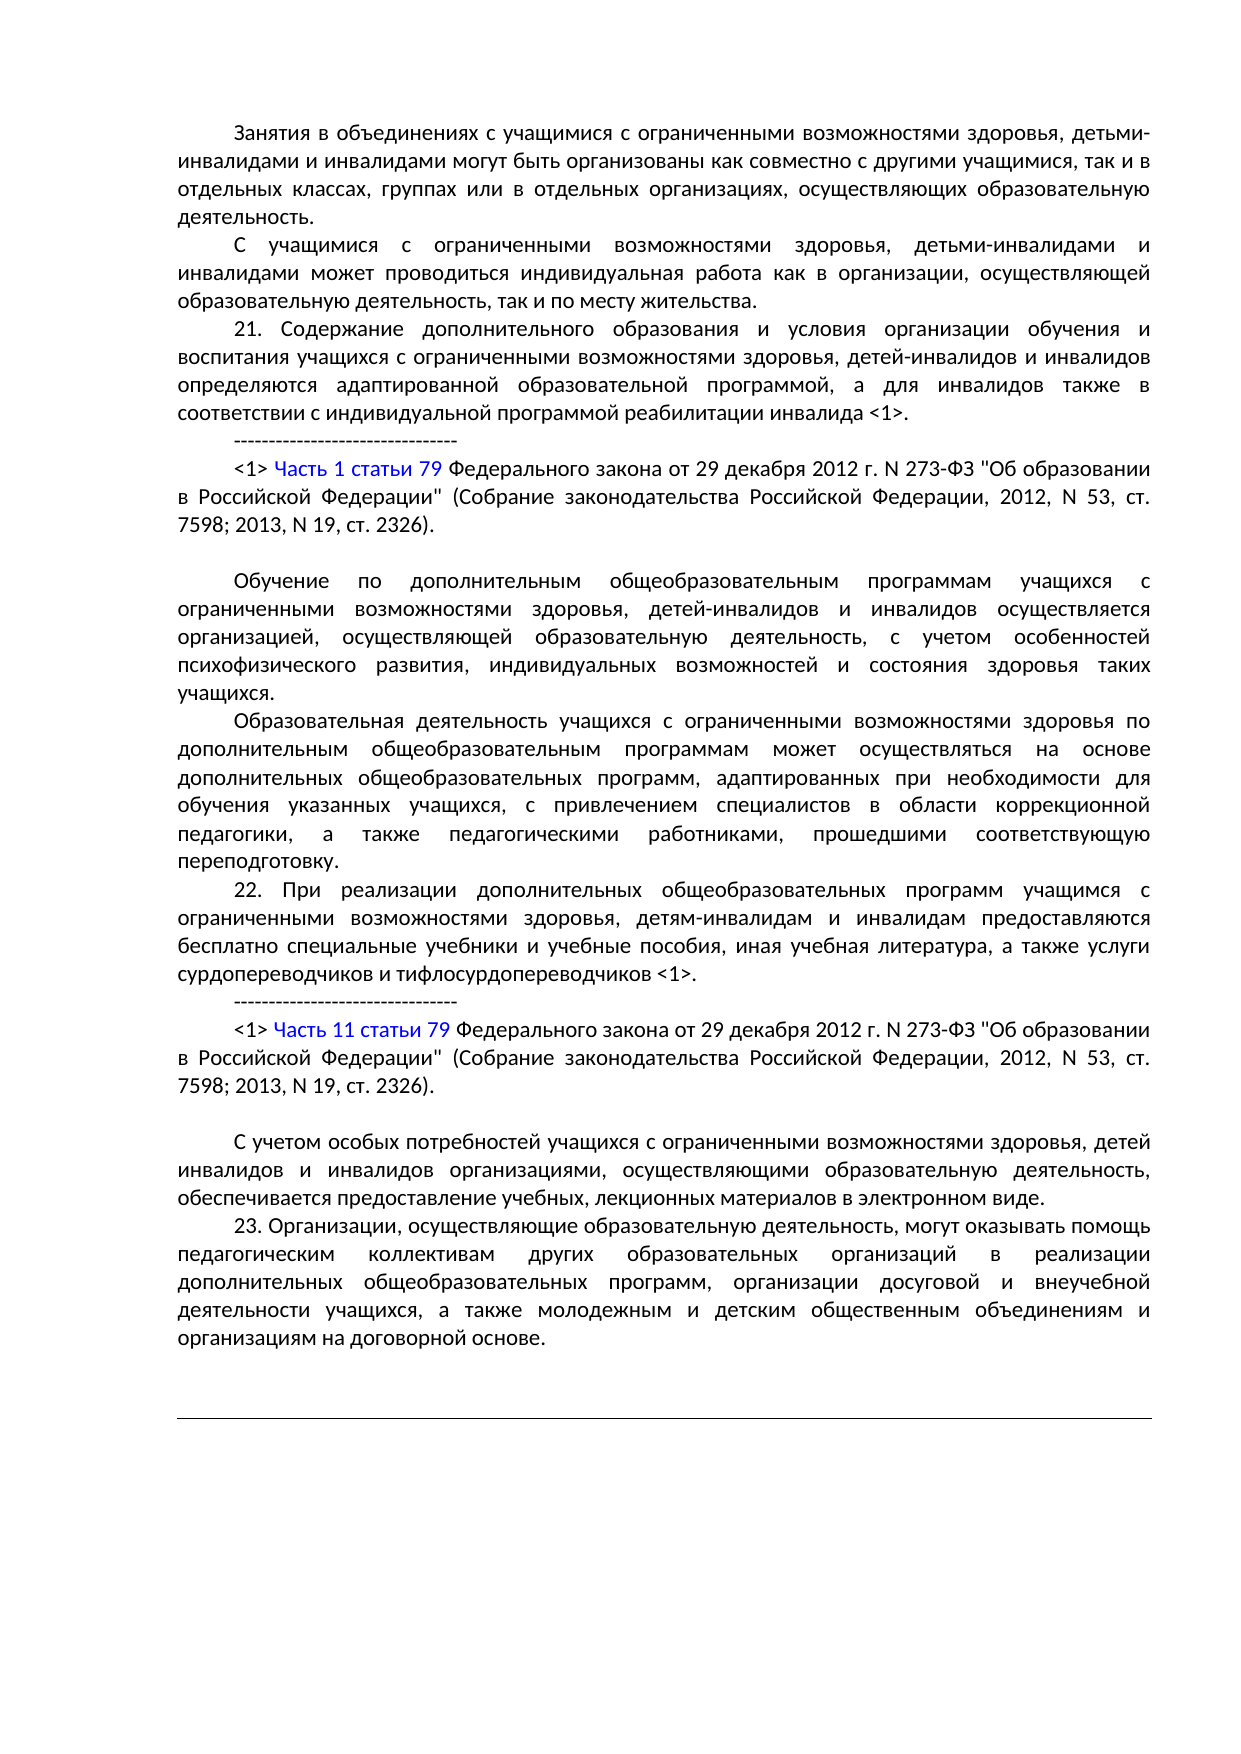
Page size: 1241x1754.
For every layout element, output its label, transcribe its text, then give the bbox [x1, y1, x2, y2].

text С учетом особых потребностей учащихся с ограниченными возможностями здоровья, детей инвалидов и инвалидов организациями, осуществляющими образовательную деятельность, обеспечивается предоставление учебных, лекционных материалов в электронном виде. [177, 1127, 1152, 1211]
text Обучение по дополнительным общеобразовательным программам учащихся с ограниченными возможностями здоровья, детей-инвалидов и инвалидов осуществляется организацией, осуществляющей образовательную деятельность, с учетом особенностей психофизического развития, индивидуальных возможностей и состояния здоровья таких учащихся. [177, 566, 1152, 707]
text Занятия в объединениях с учащимися с ограниченными возможностями здоровья, детьми-инвалидами и инвалидами могут быть организованы как совместно с другими учащимися, так и в отдельных классах, группах или в отдельных организациях, осуществляющих образовательную деятельность. [177, 118, 1152, 230]
text 21. Содержание дополнительного образования и условия организации обучения и воспитания учащихся с ограниченными возможностями здоровья, детей-инвалидов и инвалидов определяются адаптированной образовательной программой, а для инвалидов также в соответствии с индивидуальной программой реабилитации инвалида <1>. [177, 314, 1152, 426]
text -------------------------------- [177, 426, 1152, 454]
text <1> Часть 11 статьи 79 Федерального закона от 29 декабря 2012 г. N 273-ФЗ "Об образовании в Российской Федерации" (Собрание законодательства Российской Федерации, 2012, N 53, ст. 7598; 2013, N 19, ст. 2326). [177, 1015, 1152, 1099]
text 22. При реализации дополнительных общеобразовательных программ учащимся с ограниченными возможностями здоровья, детям-инвалидам и инвалидам предоставляются бесплатно специальные учебники и учебные пособия, иная учебная литература, а также услуги сурдопереводчиков и тифлосурдопереводчиков <1>. [177, 875, 1152, 987]
text 23. Организации, осуществляющие образовательную деятельность, могут оказывать помощь педагогическим коллективам других образовательных организаций в реализации дополнительных общеобразовательных программ, организации досуговой и внеучебной деятельности учащихся, а также молодежным и детским общественным объединениям и организациям на договорной основе. [177, 1211, 1152, 1351]
text С учащимися с ограниченными возможностями здоровья, детьми-инвалидами и инвалидами может проводиться индивидуальная работа как в организации, осуществляющей образовательную деятельность, так и по месту жительства. [177, 230, 1152, 314]
text Образовательная деятельность учащихся с ограниченными возможностями здоровья по дополнительным общеобразовательным программам может осуществляться на основе дополнительных общеобразовательных программ, адаптированных при необходимости для обучения указанных учащихся, с привлечением специалистов в области коррекционной педагогики, а также педагогическими работниками, прошедшими соответствующую переподготовку. [177, 707, 1152, 875]
text <1> Часть 1 статьи 79 Федерального закона от 29 декабря 2012 г. N 273-ФЗ "Об образовании в Российской Федерации" (Собрание законодательства Российской Федерации, 2012, N 53, ст. 7598; 2013, N 19, ст. 2326). [177, 454, 1152, 538]
text -------------------------------- [177, 987, 1152, 1015]
